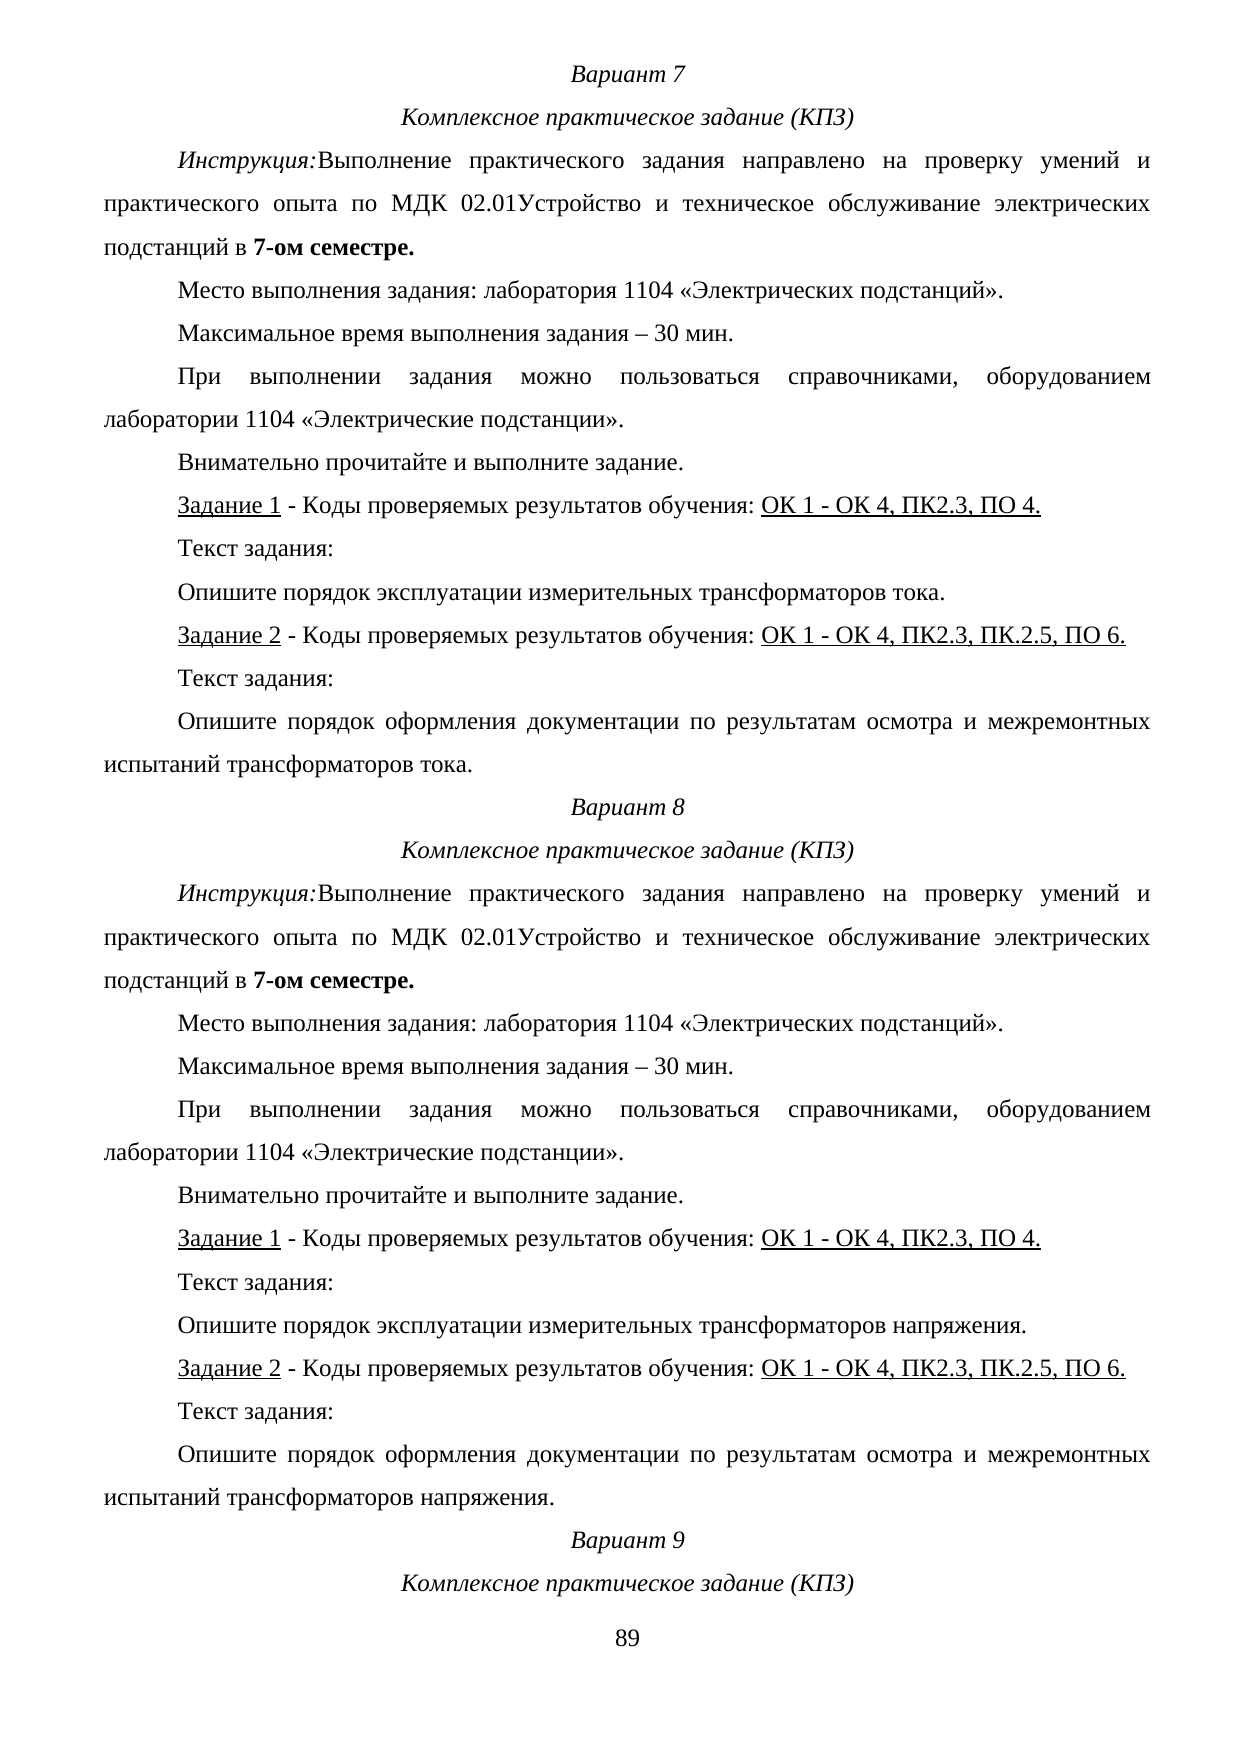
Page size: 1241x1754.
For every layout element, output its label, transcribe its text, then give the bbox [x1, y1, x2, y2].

text Комплексное практическое задание (КПЗ) [103, 102, 1152, 131]
text Инструкция:Выполнение практического задания направлено на проверку умений и практического опыта по МДК 02.01Устройство и техническое обслуживание электрических подстанций в 7-ом семестре. [103, 145, 1152, 260]
text Текст задания: [103, 533, 1152, 562]
text Вариант 9 [103, 1525, 1152, 1554]
text Текст задания: [103, 1396, 1152, 1425]
text Комплексное практическое задание (КПЗ) [103, 1568, 1152, 1597]
text Опишите порядок эксплуатации измерительных трансформаторов напряжения. [103, 1310, 1152, 1338]
text Текст задания: [103, 663, 1152, 692]
text Внимательно прочитайте и выполните задание. [103, 1180, 1152, 1209]
text Максимальное время выполнения задания – 30 мин. [103, 1051, 1152, 1080]
text Комплексное практическое задание (КПЗ) [103, 835, 1152, 864]
text Максимальное время выполнения задания – 30 мин. [103, 318, 1152, 347]
text Задание 1 - Коды проверяемых результатов обучения: ОК 1 - ОК 4, ПК2.3, ПО 4. [103, 1223, 1152, 1252]
text Внимательно прочитайте и выполните задание. [103, 447, 1152, 476]
text Задание 1 - Коды проверяемых результатов обучения: ОК 1 - ОК 4, ПК2.3, ПО 4. [103, 490, 1152, 519]
text При выполнении задания можно пользоваться справочниками, оборудованием лаборатории 1104 «Электрические подстанции». [103, 1094, 1152, 1166]
text Опишите порядок оформления документации по результатам осмотра и межремонтных испытаний трансформаторов тока. [103, 706, 1152, 778]
text Место выполнения задания: лаборатория 1104 «Электрических подстанций». [103, 1008, 1152, 1037]
text Место выполнения задания: лаборатория 1104 «Электрических подстанций». [103, 275, 1152, 303]
text При выполнении задания можно пользоваться справочниками, оборудованием лаборатории 1104 «Электрические подстанции». [103, 361, 1152, 433]
text Задание 2 - Коды проверяемых результатов обучения: ОК 1 - ОК 4, ПК2.3, ПК.2.5, ПО 6. [103, 1353, 1152, 1382]
text Вариант 8 [103, 792, 1152, 821]
text Задание 2 - Коды проверяемых результатов обучения: ОК 1 - ОК 4, ПК2.3, ПК.2.5, ПО 6. [103, 620, 1152, 648]
text Опишите порядок эксплуатации измерительных трансформаторов тока. [103, 577, 1152, 605]
text Вариант 7 [103, 59, 1152, 88]
text Инструкция:Выполнение практического задания направлено на проверку умений и практического опыта по МДК 02.01Устройство и техническое обслуживание электрических подстанций в 7-ом семестре. [103, 878, 1152, 993]
text Опишите порядок оформления документации по результатам осмотра и межремонтных испытаний трансформаторов напряжения. [103, 1439, 1152, 1511]
text Текст задания: [103, 1267, 1152, 1295]
